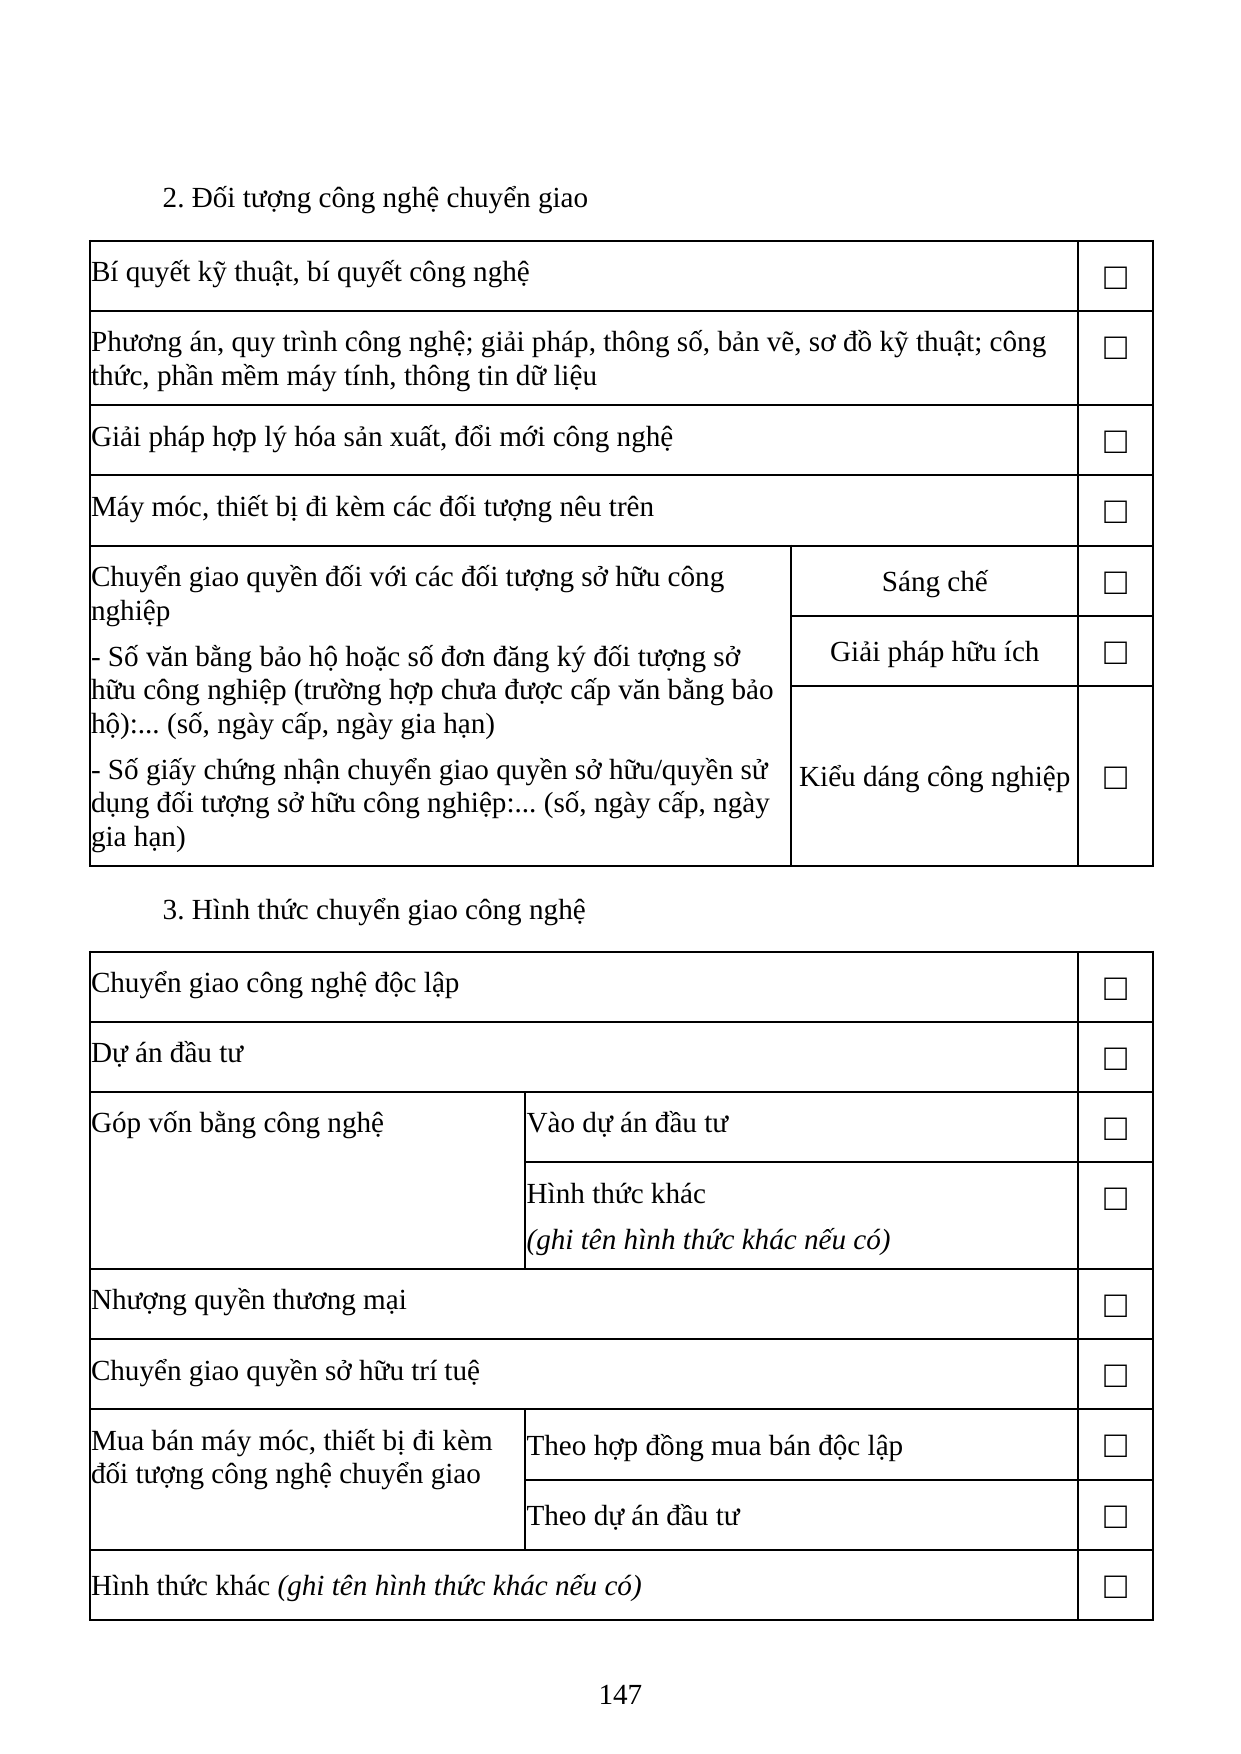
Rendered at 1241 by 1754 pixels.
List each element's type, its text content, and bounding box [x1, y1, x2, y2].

table_cell Theo dự án đầu tư [526, 1481, 1077, 1549]
table_cell □ [1079, 687, 1152, 865]
table_cell Chuyển giao quyền sở hữu trí tuệ [91, 1340, 1077, 1408]
table_cell Sáng chế [792, 547, 1077, 615]
table_cell Máy móc, thiết bị đi kèm các đối tượng nêu trên [91, 476, 1077, 544]
table_cell □ [1079, 1023, 1152, 1091]
table_header □ [1079, 953, 1152, 1021]
table_cell □ [1079, 312, 1152, 404]
table_cell Giải pháp hữu ích [792, 617, 1077, 685]
table_cell □ [1079, 1163, 1152, 1268]
table_cell □ [1079, 1481, 1152, 1549]
table_header Bí quyết kỹ thuật, bí quyết công nghệ [91, 242, 1077, 310]
text 2. Đối tượng công nghệ chuyển giao [89, 177, 1152, 215]
table_cell Nhượng quyền thương mại [91, 1270, 1077, 1338]
table_header □ [1079, 242, 1152, 310]
table_cell □ [1079, 1551, 1152, 1619]
table_cell Góp vốn bằng công nghệ [91, 1093, 524, 1268]
table_cell Phương án, quy trình công nghệ; giải pháp, thông số, bản vẽ, sơ đồ kỹ thuật; công thức, phần mềm máy tính, thông tin dữ liệu [91, 312, 1077, 404]
table_cell □ [1079, 406, 1152, 474]
table_cell □ [1079, 476, 1152, 544]
table_cell □ [1079, 547, 1152, 615]
table_cell □ [1079, 1270, 1152, 1338]
text 3. Hình thức chuyển giao công nghệ [89, 892, 1152, 926]
table_cell Hình thức khác (ghi tên hình thức khác nếu có) [91, 1551, 1077, 1619]
table_cell Kiểu dáng công nghiệp [792, 687, 1077, 865]
table_cell Vào dự án đầu tư [526, 1093, 1077, 1161]
table_cell □ [1079, 1340, 1152, 1408]
table_cell Hình thức khác (ghi tên hình thức khác nếu có) [526, 1163, 1077, 1268]
table_cell Dự án đầu tư [91, 1023, 1077, 1091]
table_cell Mua bán máy móc, thiết bị đi kèm đối tượng công nghệ chuyển giao [91, 1410, 524, 1549]
table_cell □ [1079, 617, 1152, 685]
table_cell Giải pháp hợp lý hóa sản xuất, đổi mới công nghệ [91, 406, 1077, 474]
table_cell Chuyển giao quyền đối với các đối tượng sở hữu công nghiệp - Số văn bằng bảo hộ hoặc số đơn đăng ký đối tượng sở hữu công nghiệp (trường hợp chưa được cấp văn bằng bảo hộ):... (số, ngày cấp, ngày gia hạn) - Số giấy chứng nhận chuyển giao quyền sở hữu/quyền sử dụng đối tượng sở hữu công nghiệp:... (số, ngày cấp, ngày gia hạn) [91, 547, 790, 865]
table_header Chuyển giao công nghệ độc lập [91, 953, 1077, 1021]
table_cell Theo hợp đồng mua bán độc lập [526, 1410, 1077, 1478]
table_cell □ [1079, 1093, 1152, 1161]
table_cell □ [1079, 1410, 1152, 1478]
